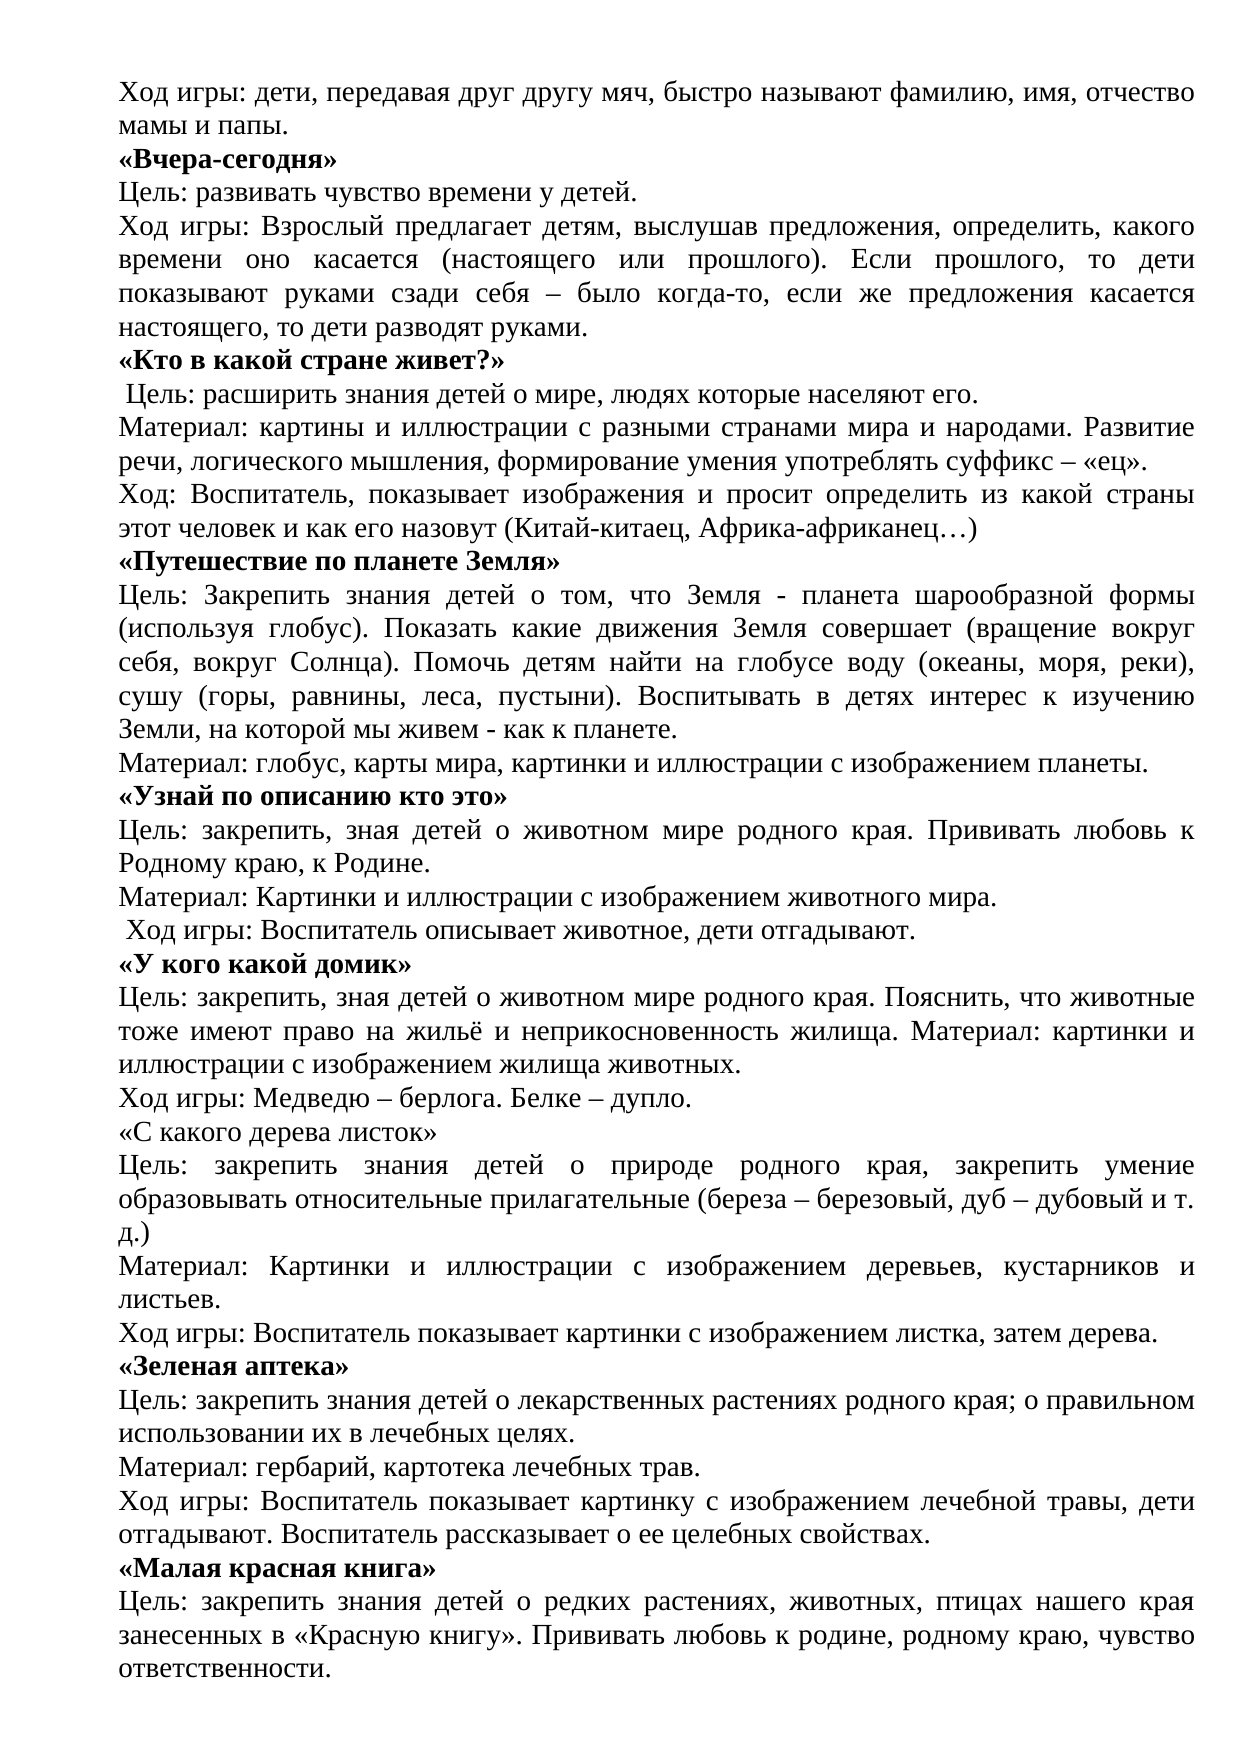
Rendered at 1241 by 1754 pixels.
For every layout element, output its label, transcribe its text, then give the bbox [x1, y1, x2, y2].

text Материал: Картинки и иллюстрации с изображением животного мира. [118, 879, 1196, 912]
text «Малая красная книга» [118, 1550, 1196, 1583]
text Материал: картины и иллюстрации с разными странами мира и народами. Развитие речи, логического мышления, формирование умения употреблять суффикс – «ец». [118, 409, 1196, 476]
text Ход игры: Воспитатель описывает животное, дети отгадывают. [118, 912, 1196, 946]
text Цель: Закрепить знания детей о том, что Земля - планета шарообразной формы (используя глобус). Показать какие движения Земля совершает (вращение вокруг себя, вокруг Солнца). Помочь детям найти на глобусе воду (океаны, моря, реки), сушу (горы, равнины, леса, пустыни). Воспитывать в детях интерес к изучению Земли, на которой мы живем - как к планете. [118, 577, 1196, 745]
text Ход игры: Воспитатель показывает картинки с изображением листка, затем дерева. [118, 1315, 1196, 1348]
text Цель: закрепить, зная детей о животном мире родного края. Прививать любовь к Родному краю, к Родине. [118, 812, 1196, 879]
text Ход игры: дети, передавая друг другу мяч, быстро называют фамилию, имя, отчество мамы и папы. [118, 74, 1196, 141]
text Ход игры: Медведю – берлога. Белке – дупло. [118, 1080, 1196, 1114]
text «Зеленая аптека» [118, 1348, 1196, 1382]
text Цель: расширить знания детей о мире, людях которые населяют его. [118, 376, 1196, 409]
text Цель: закрепить знания детей о природе родного края, закрепить умение образовывать относительные прилагательные (береза – березовый, дуб – дубовый и т. д.) [118, 1147, 1196, 1248]
text «Кто в какой стране живет?» [118, 342, 1196, 376]
text Цель: развивать чувство времени у детей. [118, 174, 1196, 208]
text Материал: глобус, карты мира, картинки и иллюстрации с изображением планеты. [118, 745, 1196, 778]
text «Вчера-сегодня» [118, 141, 1196, 174]
text Ход игры: Воспитатель показывает картинку с изображением лечебной травы, дети отгадывают. Воспитатель рассказывает о ее целебных свойствах. [118, 1483, 1196, 1550]
text «У кого какой домик» [118, 946, 1196, 979]
text «Узнай по описанию кто это» [118, 778, 1196, 812]
text «С какого дерева листок» [118, 1114, 1196, 1147]
text Материал: Картинки и иллюстрации с изображением деревьев, кустарников и листьев. [118, 1248, 1196, 1315]
text Цель: закрепить знания детей о лекарственных растениях родного края; о правильном использовании их в лечебных целях. [118, 1382, 1196, 1449]
text Цель: закрепить, зная детей о животном мире родного края. Пояснить, что животные тоже имеют право на жильё и неприкосновенность жилища. Материал: картинки и иллюстрации с изображением жилища животных. [118, 979, 1196, 1080]
text Цель: закрепить знания детей о редких растениях, животных, птицах нашего края занесенных в «Красную книгу». Прививать любовь к родине, родному краю, чувство ответственности. [118, 1583, 1196, 1684]
text Материал: гербарий, картотека лечебных трав. [118, 1449, 1196, 1483]
text «Путешествие по планете Земля» [118, 543, 1196, 577]
text Ход игры: Взрослый предлагает детям, выслушав предложения, определить, какого времени оно касается (настоящего или прошлого). Если прошлого, то дети показывают руками сзади себя – было когда-то, если же предложения касается настоящего, то дети разводят руками. [118, 208, 1196, 342]
text Ход: Воспитатель, показывает изображения и просит определить из какой страны этот человек и как его назовут (Китай-китаец, Африка-африканец…) [118, 476, 1196, 543]
